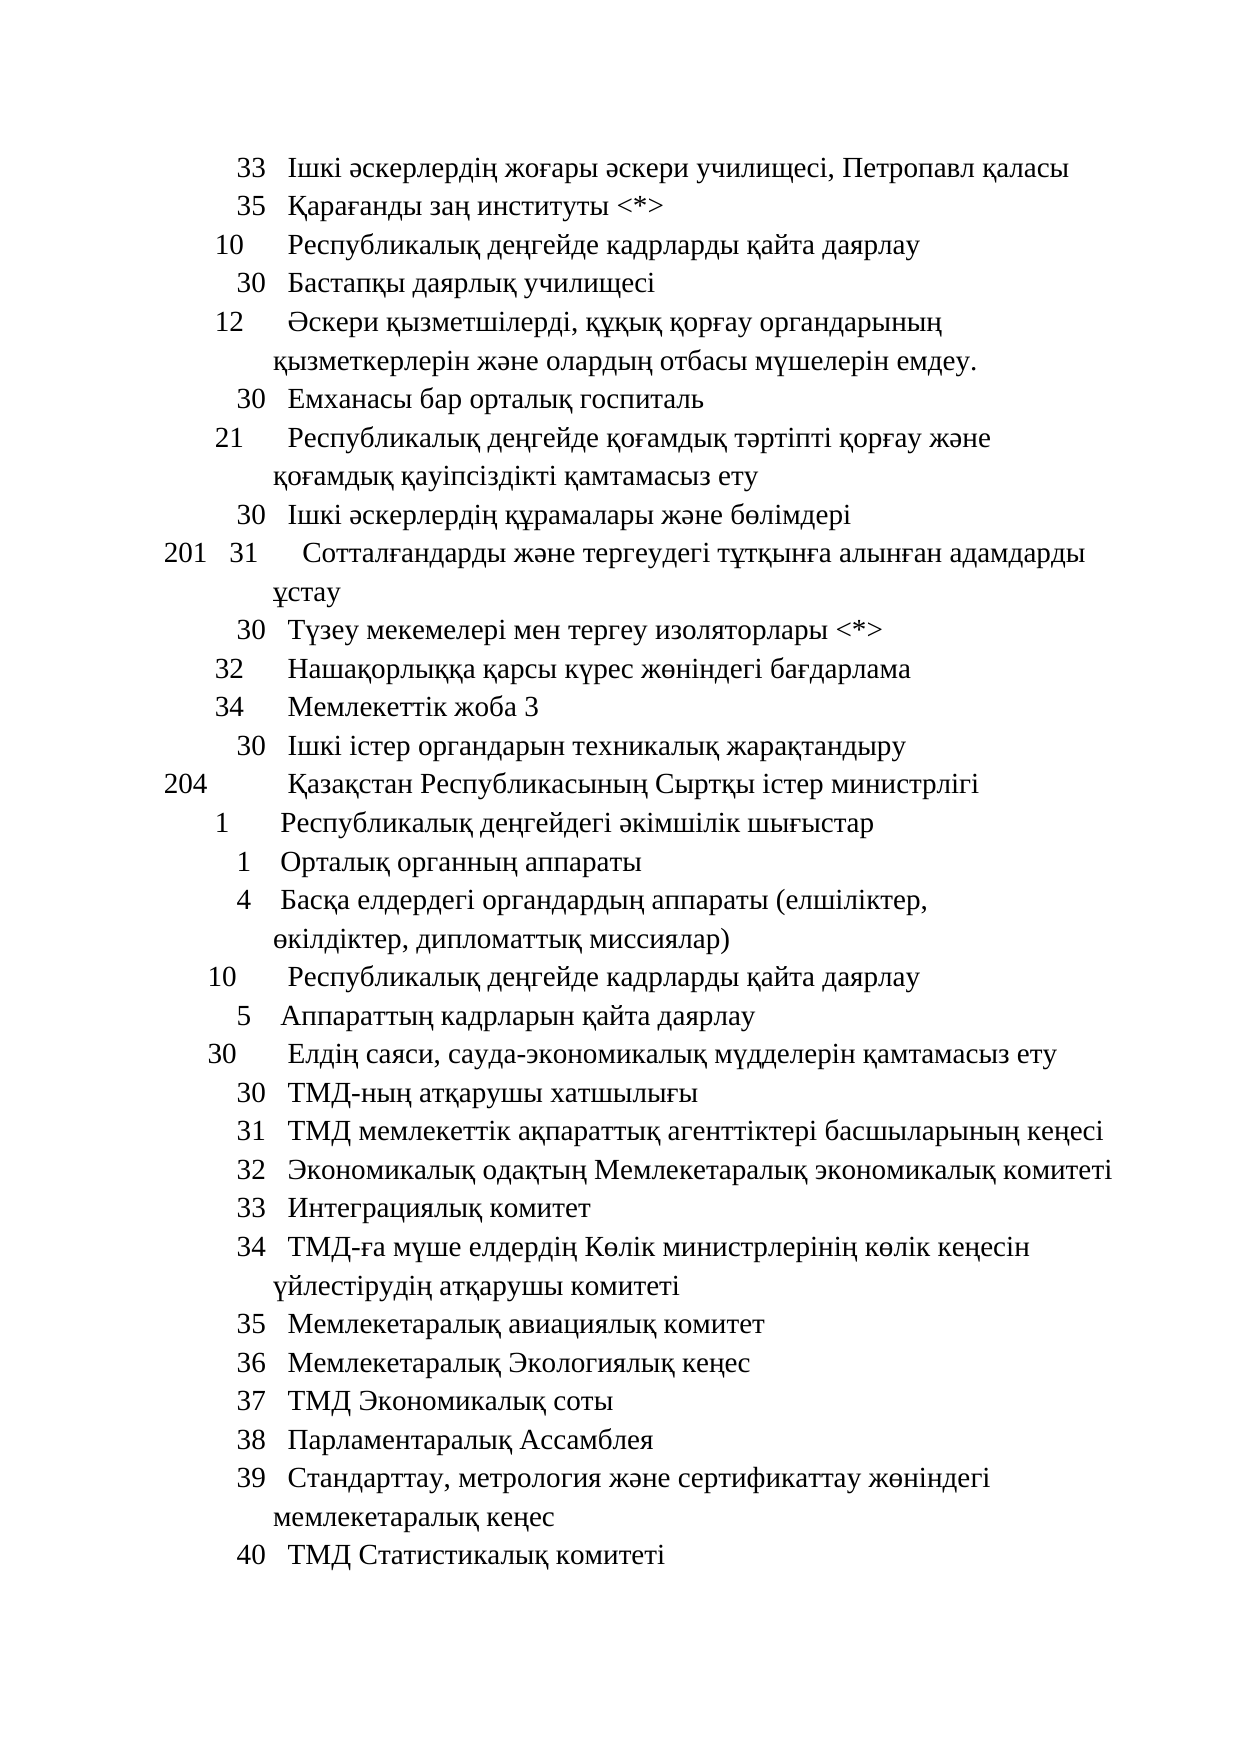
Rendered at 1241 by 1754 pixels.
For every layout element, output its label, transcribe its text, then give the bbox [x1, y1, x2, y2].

text 37 ТМД Экономикалық соты [112, 1383, 1128, 1417]
text 10 Республикалық деңгейде кадрларды қайта даярлау [112, 227, 1128, 261]
text ұстау [112, 574, 1128, 607]
text 30 Ішкі әскерлердің құрамалары және бөлімдері [112, 497, 1128, 530]
text 34 ТМД-ға мүше елдердің Көлік министрлерінің көлік кеңесін [112, 1229, 1128, 1263]
text өкілдіктер, дипломаттық миссиялар) [112, 921, 1128, 954]
text қоғамдық қауіпсіздікті қамтамасыз ету [112, 458, 1128, 492]
text 40 ТМД Статистикалық комитеті [112, 1537, 1128, 1571]
text 34 Мемлекеттік жоба 3 [112, 689, 1128, 723]
text 30 Емханасы бар орталық госпиталь [112, 381, 1128, 415]
text 1 Республикалық деңгейдегі әкімшілік шығыстар [112, 805, 1128, 839]
text 12 Әскери қызметшілерді, құқық қорғау органдарының [112, 304, 1128, 338]
text 32 Экономикалық одақтың Мемлекетаралық экономикалық комитеті [112, 1152, 1128, 1186]
text 10 Республикалық деңгейде кадрларды қайта даярлау [112, 959, 1128, 993]
text 39 Стандарттау, метрология және сертификаттау жөніндегі [112, 1460, 1128, 1494]
text 38 Парламентаралық Ассамблея [112, 1422, 1128, 1455]
text 4 Басқа елдердегі органдардың аппараты (елшіліктер, [112, 882, 1128, 916]
text мемлекетаралық кеңес [112, 1499, 1128, 1532]
text қызметкерлерін және олардың отбасы мүшелерін емдеу. [112, 343, 1128, 376]
text 35 Қарағанды заң институты <*> [112, 188, 1128, 222]
text 30 Елдің саяси, сауда-экономикалық мүдделерін қамтамасыз ету [112, 1036, 1128, 1070]
text 36 Мемлекетаралық Экологиялық кеңес [112, 1345, 1128, 1378]
text 1 Орталық органның аппараты [112, 844, 1128, 877]
text 35 Мемлекетаралық авиациялық комитет [112, 1306, 1128, 1340]
text 32 Нашақорлыққа қарсы күрес жөніндегі бағдарлама [112, 651, 1128, 684]
text 30 Ішкі істер органдарын техникалық жарақтандыру [112, 728, 1128, 762]
text үйлестірудің атқарушы комитеті [112, 1268, 1128, 1301]
text 30 Бастапқы даярлық училищесі [112, 266, 1128, 299]
text 33 Интеграциялық комитет [112, 1191, 1128, 1224]
text 30 ТМД-ның атқарушы хатшылығы [112, 1075, 1128, 1108]
text 33 Ішкі әскерлердің жоғары әскери училищесі, Петропавл қаласы [112, 150, 1128, 183]
text 21 Республикалық деңгейде қоғамдық тәртіпті қорғау және [112, 420, 1128, 453]
text 204 Қазақстан Республикасының Сыртқы істер министрлігі [112, 767, 1128, 800]
text 30 Түзеу мекемелері мен тергеу изоляторлары <*> [112, 612, 1128, 646]
text 201 31 Сотталғандарды және тергеудегі тұтқынға алынған адамдарды [112, 535, 1128, 569]
text 5 Аппараттың кадрларын қайта даярлау [112, 998, 1128, 1031]
text 31 ТМД мемлекеттік ақпараттық агенттіктері басшыларының кеңесі [112, 1113, 1128, 1147]
